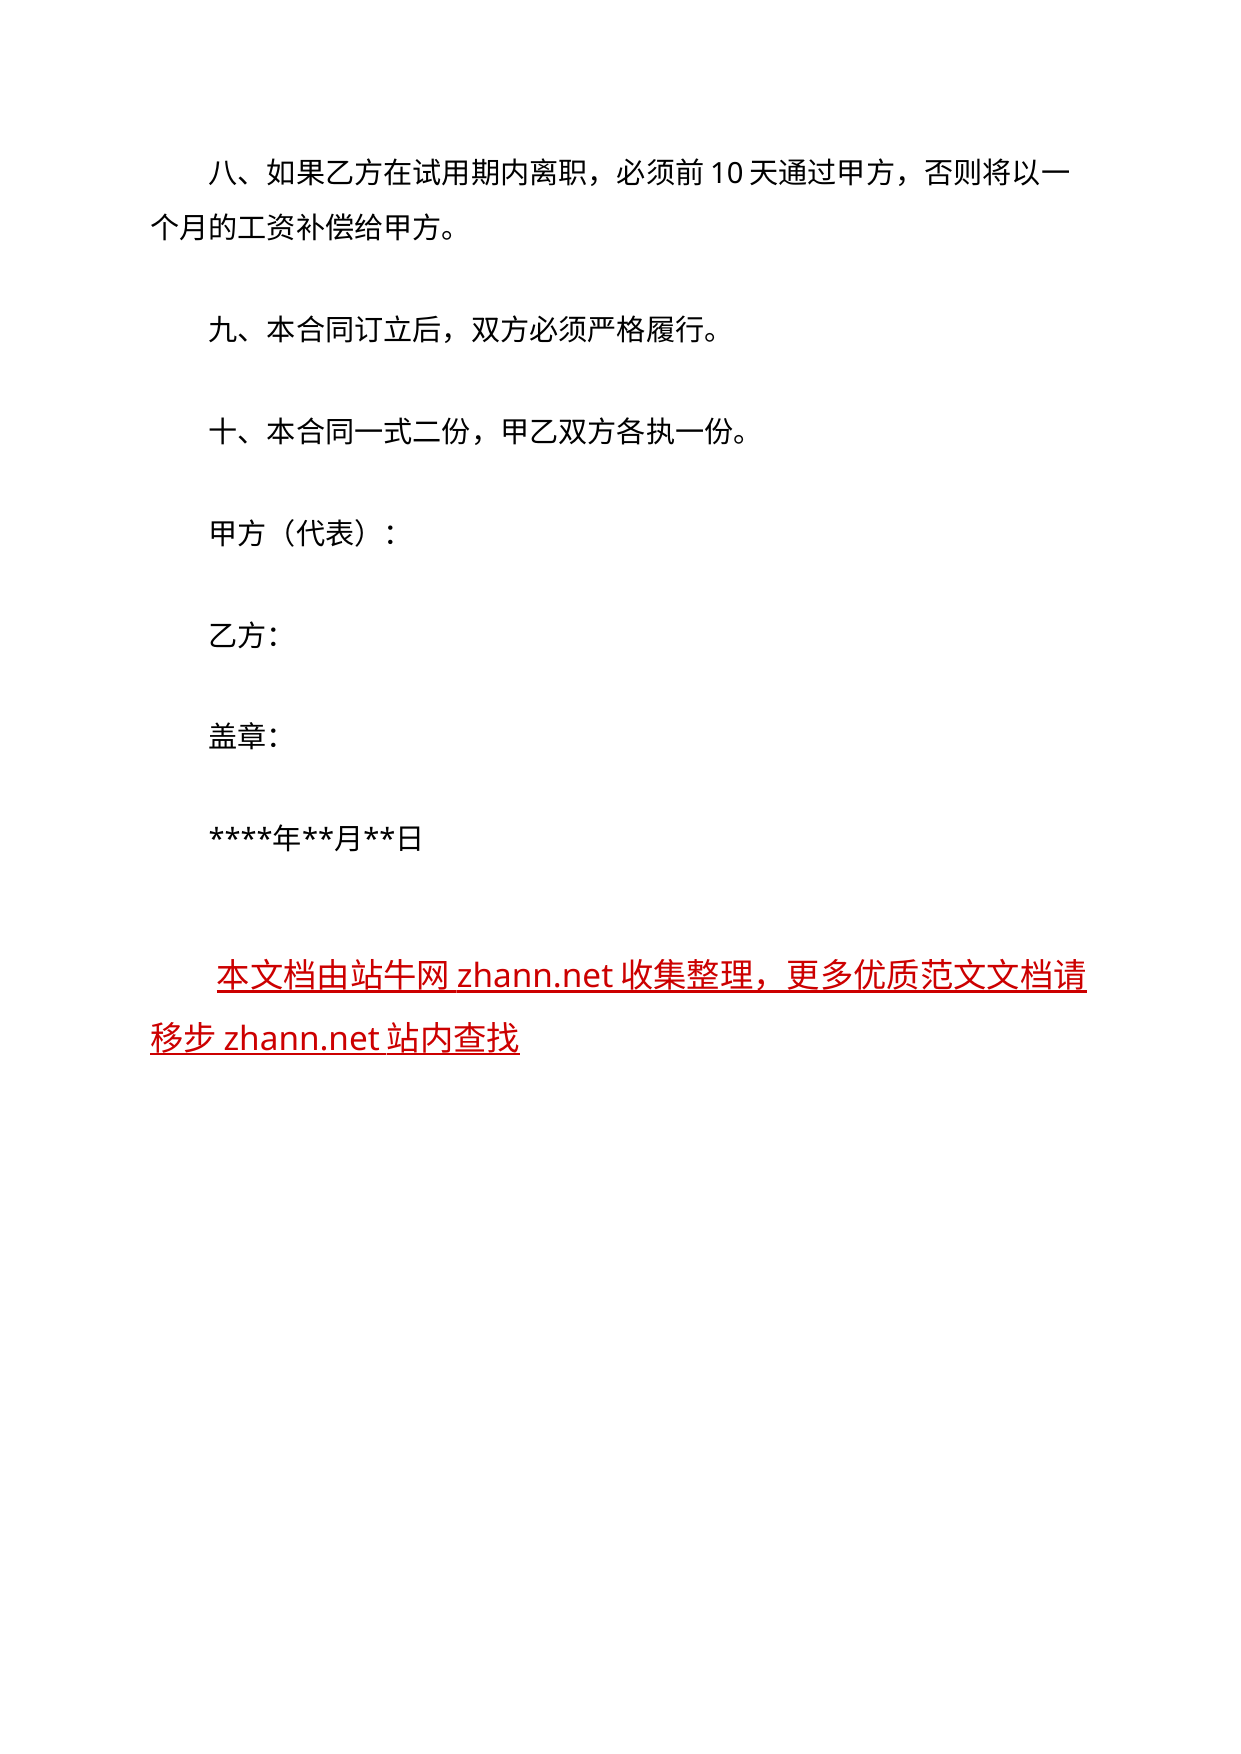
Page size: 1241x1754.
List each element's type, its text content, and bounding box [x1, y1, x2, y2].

text 九、本合同订立后，双方必须严格履行。 [150, 307, 1090, 349]
text 本文档由站牛网zhann.net收集整理，更多优质范文文档请移步zhann.net站内查找 [150, 949, 1090, 1060]
text 乙方： [150, 612, 1090, 654]
text 八、如果乙方在试用期内离职，必须前10天通过甲方，否则将以一个月的工资补偿给甲方。 [150, 150, 1090, 247]
text 甲方（代表）： [150, 510, 1090, 553]
text 十、本合同一式二份，甲乙双方各执一份。 [150, 408, 1090, 451]
text 盖章： [150, 714, 1090, 756]
text ****年**月**日 [150, 816, 1090, 858]
